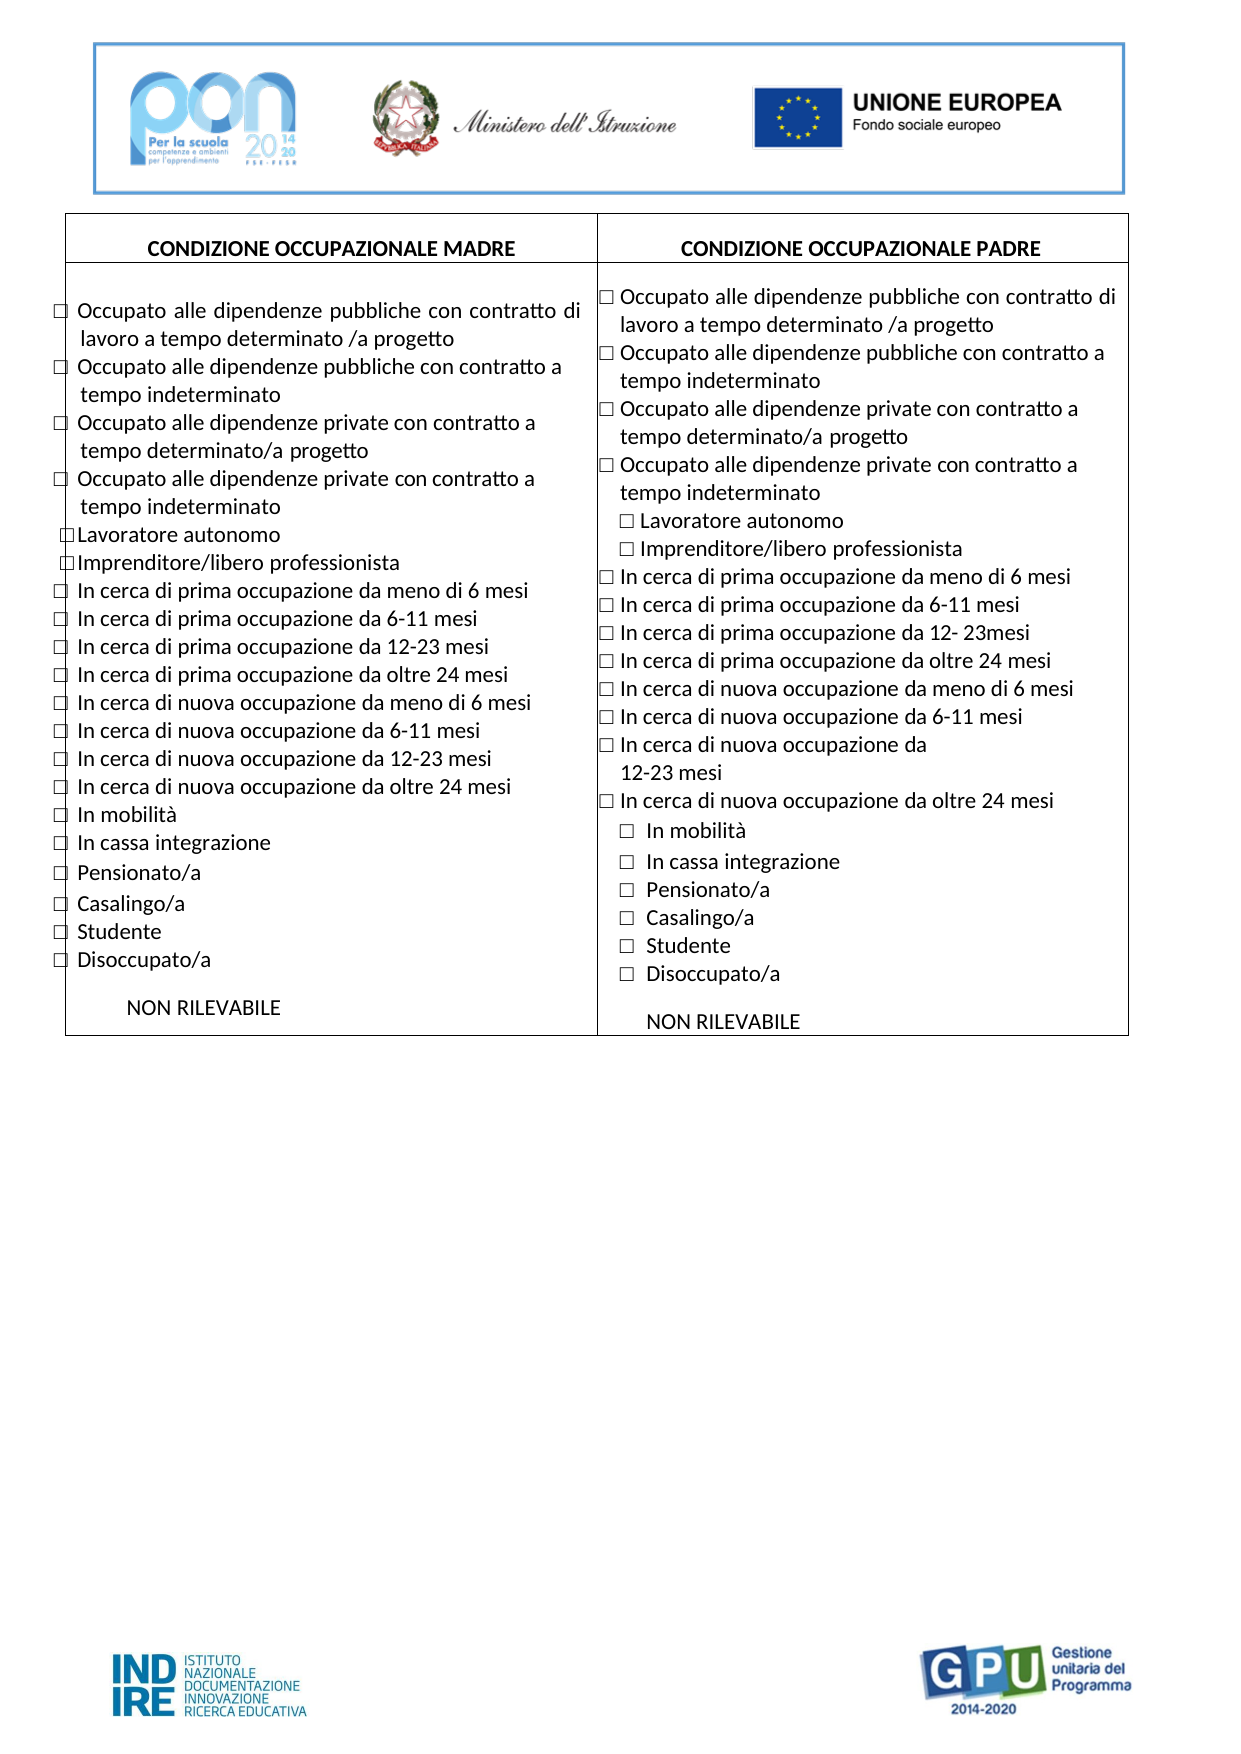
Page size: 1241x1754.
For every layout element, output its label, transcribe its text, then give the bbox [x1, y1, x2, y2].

table_cell Occupato alle dipendenze pubbliche con contratto di lavoro a tempo determinato /a progetto Occupato alle dipendenze pubbliche con contratto a tempo indeterminato Occupato alle dipendenze private con contratto a tempo determinato/a progetto Occupato alle dipendenze private con contratto a tempo indeterminato Lavoratore autonomo Imprenditore/libero professionista In cerca di prima occupazione da meno di 6 mesi In cerca di prima occupazione da 6-11 mesi In cerca di prima occupazione da 12-23 mesi In cerca di prima occupazione da oltre 24 mesi In cerca di nuova occupazione da meno di 6 mesi In cerca di nuova occupazione da 6-11 mesi In cerca di nuova occupazione da 12-23 mesi In cerca di nuova occupazione da oltre 24 mesi In mobilità In cassa integrazione Pensionato/a Casalingo/a Studente Disoccupato/a NON RILEVABILE [66, 263, 597, 1035]
picture [916, 1643, 1134, 1716]
table_header CONDIZIONE OCCUPAZIONALE MADRE [66, 214, 597, 262]
table_header CONDIZIONE OCCUPAZIONALE PADRE [598, 214, 1128, 262]
picture [109, 1652, 310, 1717]
picture [77, 24, 1141, 214]
table_cell Occupato alle dipendenze pubbliche con contratto di lavoro a tempo determinato /a progetto Occupato alle dipendenze pubbliche con contratto a tempo indeterminato Occupato alle dipendenze private con contratto a tempo determinato/a progetto Occupato alle dipendenze private con contratto a tempo indeterminato Lavoratore autonomo Imprenditore/libero professionista In cerca di prima occupazione da meno di 6 mesi In cerca di prima occupazione da 6-11 mesi In cerca di prima occupazione da 12- 23mesi In cerca di prima occupazione da oltre 24 mesi In cerca di nuova occupazione da meno di 6 mesi In cerca di nuova occupazione da 6-11 mesi In cerca di nuova occupazione da 12-23 mesi In cerca di nuova occupazione da oltre 24 mesi In mobilità In cassa integrazione Pensionato/a Casalingo/a Studente Disoccupato/a NON RILEVABILE [598, 263, 1128, 1035]
